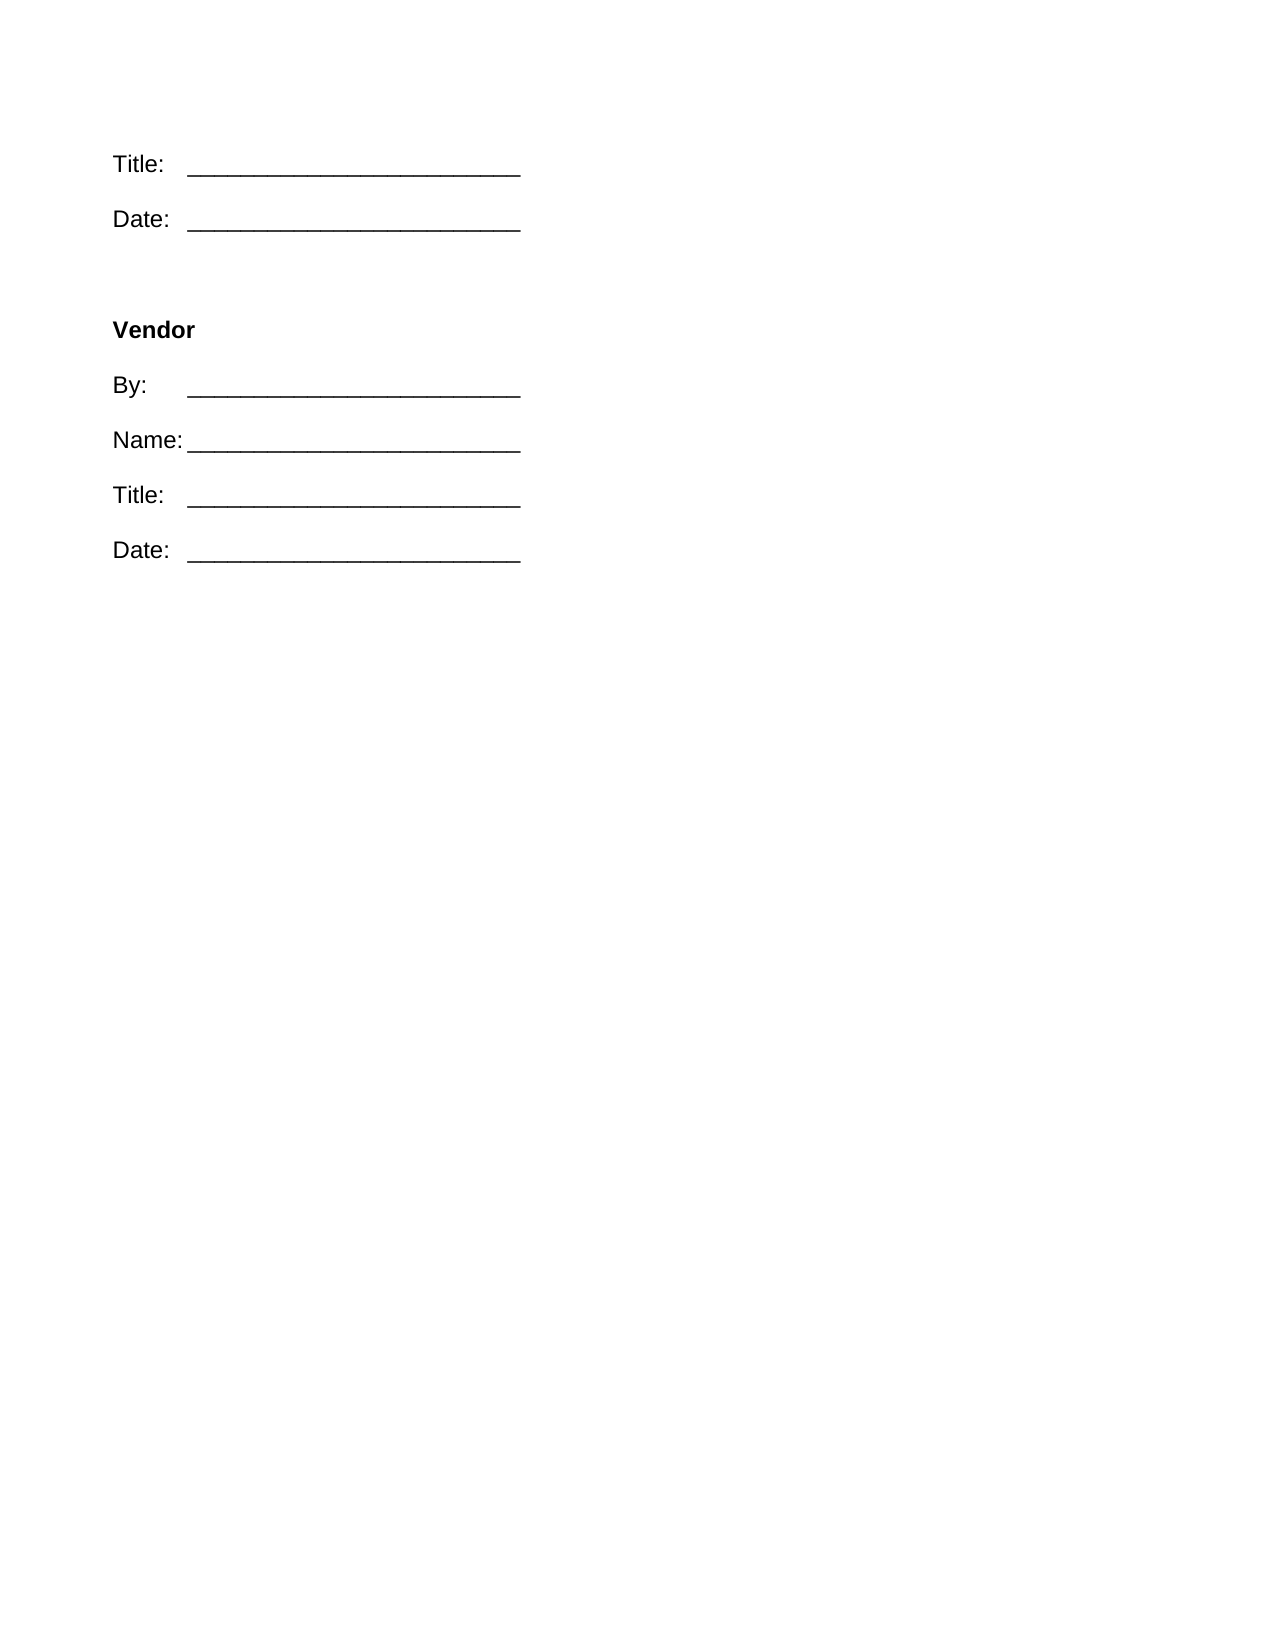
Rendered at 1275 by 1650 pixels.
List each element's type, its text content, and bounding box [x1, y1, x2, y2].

text Vendor By: _________________________ Name: _________________________ Title: _________________________ Date: _________________________ [112, 316, 1162, 564]
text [112, 150, 1162, 233]
